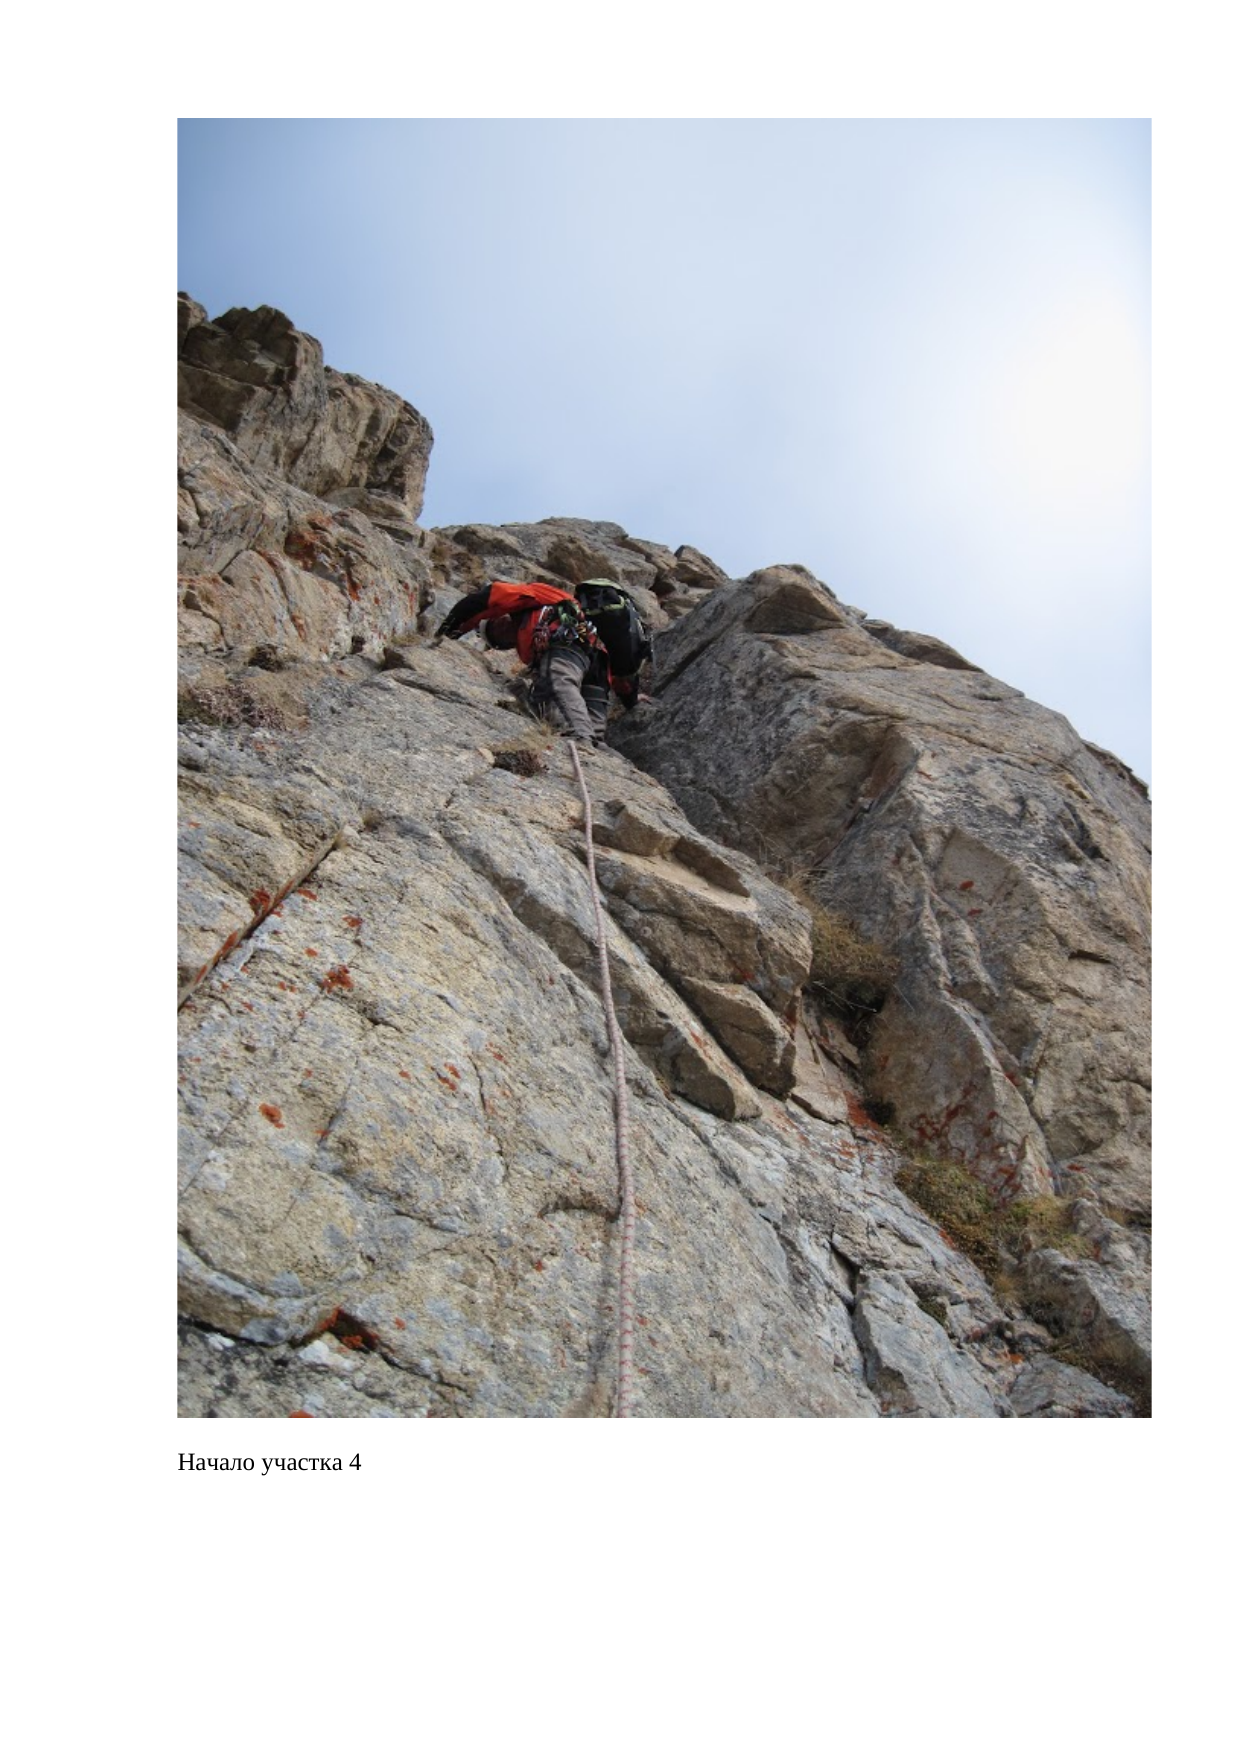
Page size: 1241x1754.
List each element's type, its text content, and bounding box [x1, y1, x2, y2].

text Начало участка 4 [177, 1447, 1152, 1476]
picture [177, 118, 1152, 1418]
